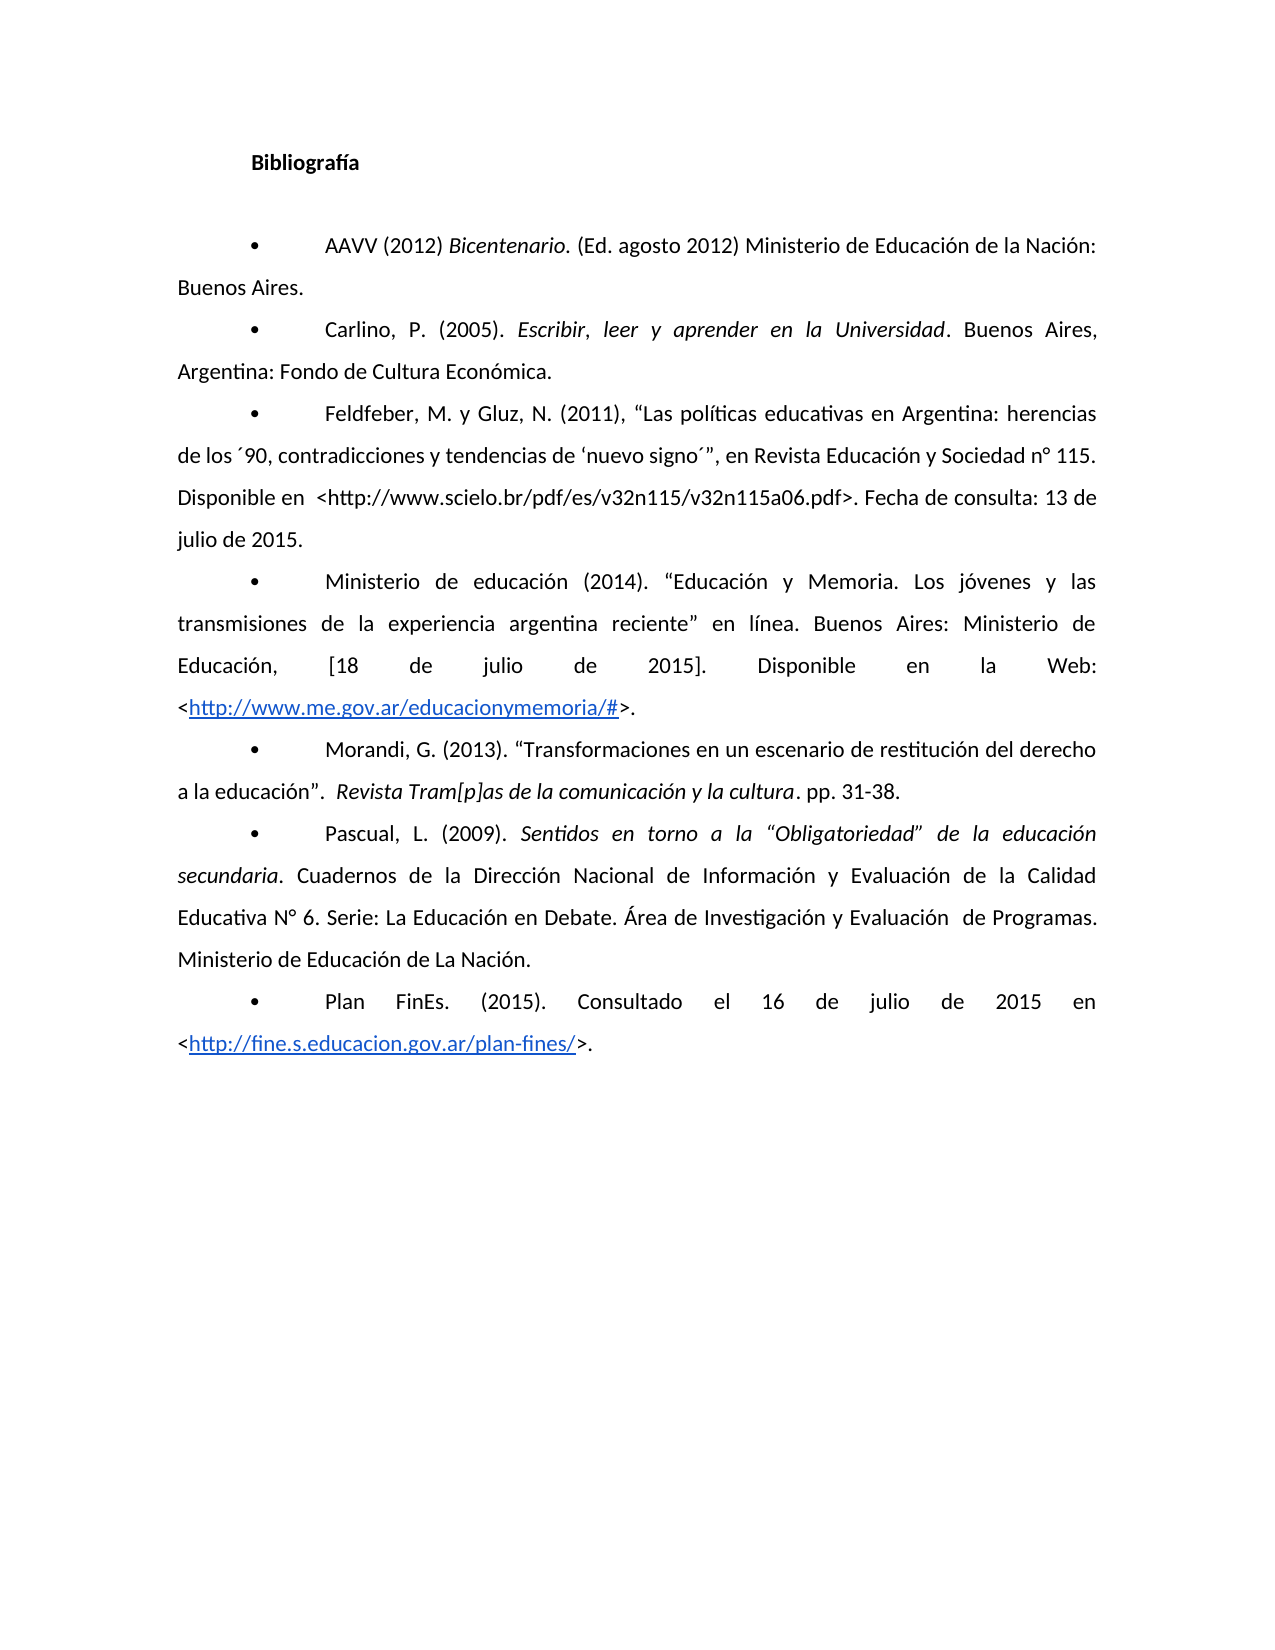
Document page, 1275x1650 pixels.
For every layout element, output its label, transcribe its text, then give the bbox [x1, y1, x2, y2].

list Morandi, G. (2013). “Transformaciones en un escenario de restitución del derecho a la educación”. Revista Tram[p]as de la comunicación y la cultura. pp. 31-38. [177, 735, 1098, 805]
list Feldfeber, M. y Gluz, N. (2011), “Las políticas educativas en Argentina: herencias de los ´90, contradicciones y tendencias de ‘nuevo signo´”, en Revista Educación y Sociedad n° 115. Disponible en <http://www.scielo.br/pdf/es/v32n115/v32n115a06.pdf>. Fecha de consulta: 13 de julio de 2015. [177, 399, 1098, 553]
list AAVV (2012) Bicentenario. (Ed. agosto 2012) Ministerio de Educación de la Nación: Buenos Aires. [177, 232, 1098, 302]
list Ministerio de educación (2014). “Educación y Memoria. Los jóvenes y las transmisiones de la experiencia argentina reciente” en línea. Buenos Aires: Ministerio de Educación, [18 de julio de 2015]. Disponible en la Web: <http://www.me.gov.ar/educacionymemoria/#>. [177, 567, 1098, 721]
list Pascual, L. (2009). Sentidos en torno a la “Obligatoriedad” de la educación secundaria. Cuadernos de la Dirección Nacional de Información y Evaluación de la Calidad Educativa N° 6. Serie: La Educación en Debate. Área de Investigación y Evaluación de Programas. Ministerio de Educación de La Nación. [177, 819, 1098, 973]
list Carlino, P. (2005). Escribir, leer y aprender en la Universidad. Buenos Aires, Argentina: Fondo de Cultura Económica. [177, 316, 1098, 386]
text Bibliografía [177, 148, 1098, 176]
list Plan FinEs. (2015). Consultado el 16 de julio de 2015 en <http://fine.s.educacion.gov.ar/plan-fines/>. [177, 987, 1098, 1057]
